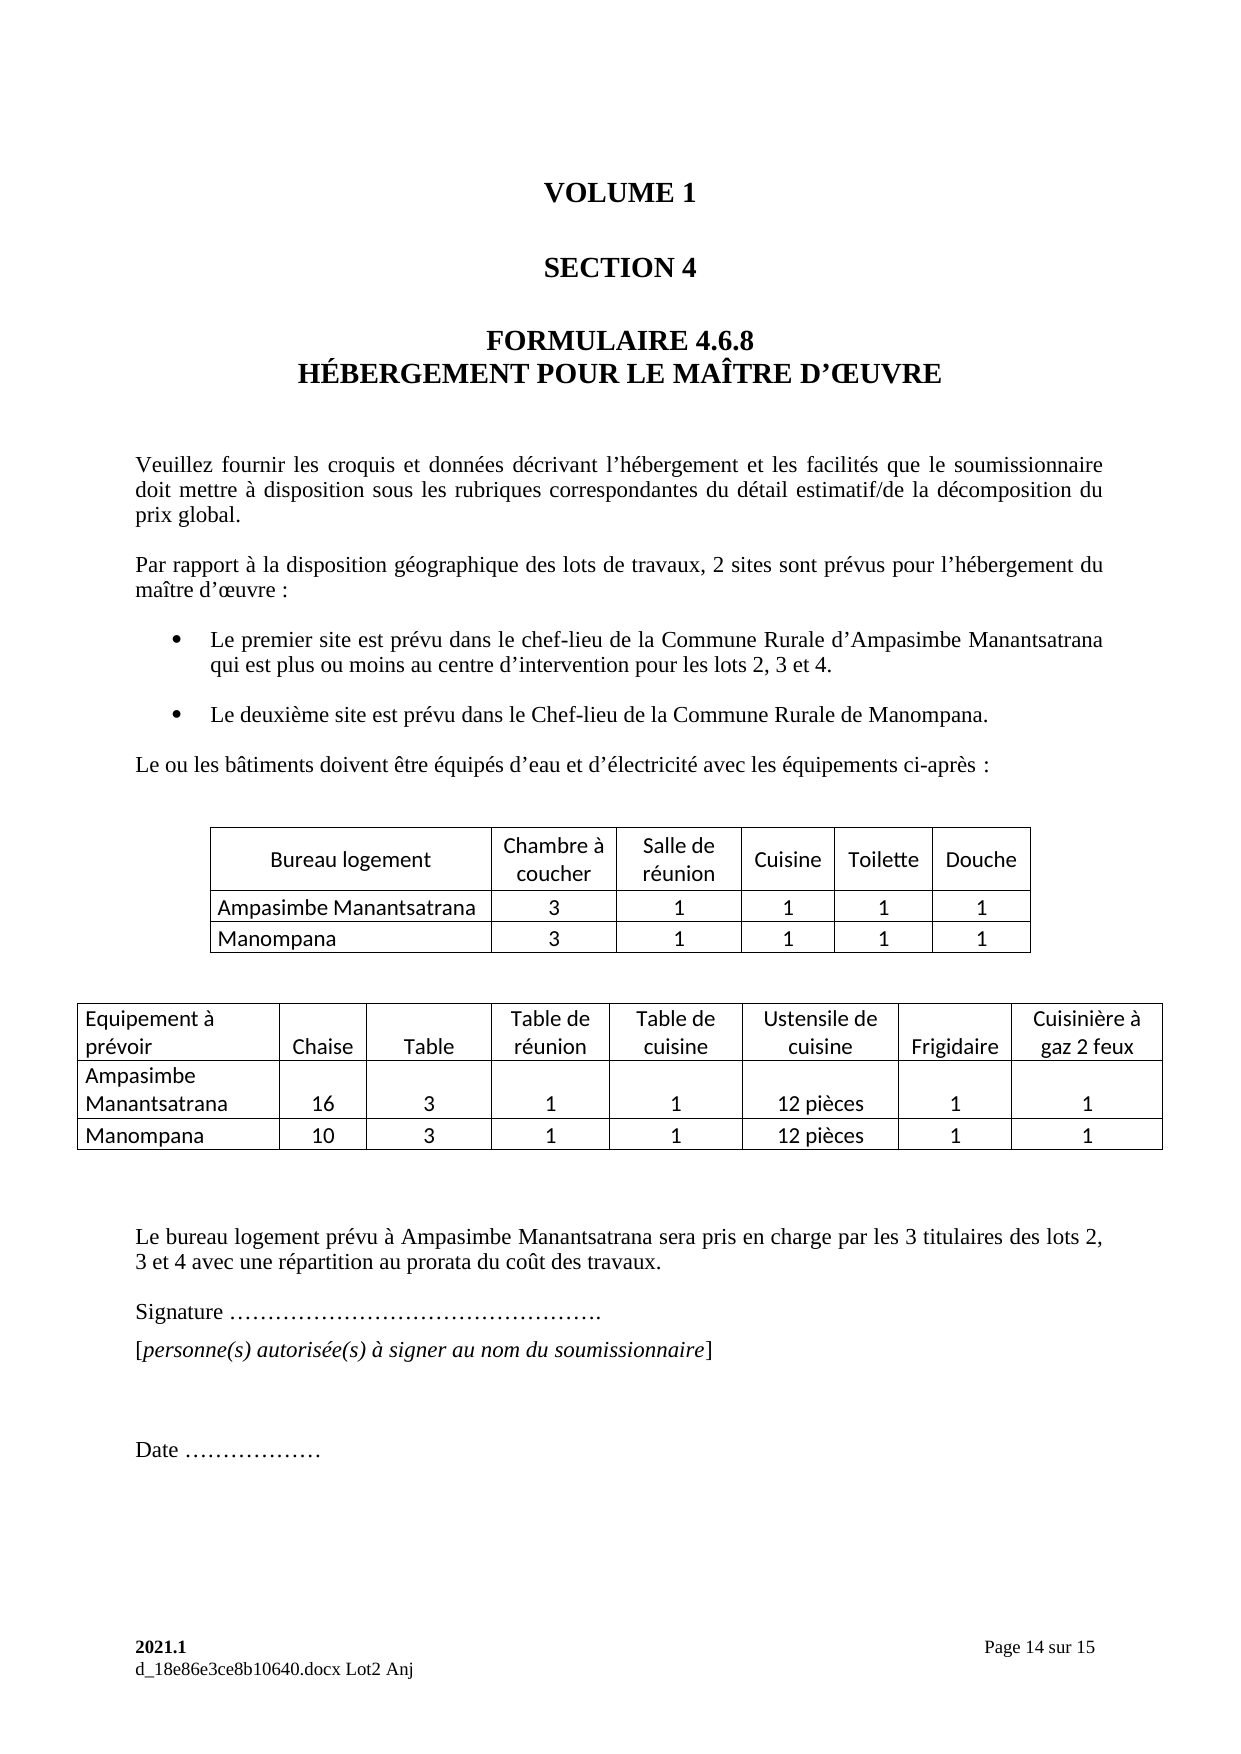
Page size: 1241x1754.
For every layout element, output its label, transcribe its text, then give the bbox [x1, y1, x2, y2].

table_cell 1 [1012, 1119, 1162, 1149]
table_cell 1 [617, 891, 741, 921]
table_header Table de réunion [492, 1004, 609, 1060]
text Veuillez fournir les croquis et données décrivant l’hébergement et les facilités que le soumissionnaire doit mettre à disposition sous les rubriques correspondantes du détail estimatif/de la décomposition du prix global. [135, 452, 1105, 527]
table_cell 1 [835, 922, 932, 952]
table_cell Manompana [211, 922, 491, 952]
table_cell 3 [367, 1061, 491, 1117]
table_header Frigidaire [899, 1004, 1011, 1060]
table_cell 10 [280, 1119, 366, 1149]
table_cell 1 [610, 1061, 742, 1117]
text VOLUME 1 [135, 173, 1105, 210]
table_cell 1 [742, 891, 834, 921]
list Le premier site est prévu dans le chef-lieu de la Commune Rurale d’Ampasimbe Manantsatrana qui est plus ou moins au centre d’intervention pour les lots 2, 3 et 4. [173, 627, 1105, 677]
table_cell 1 [933, 891, 1030, 921]
list Le deuxième site est prévu dans le Chef-lieu de la Commune Rurale de Manompana. [173, 702, 1105, 727]
text [personne(s) autorisée(s) à signer au nom du soumissionnaire] [135, 1337, 1105, 1362]
text Par rapport à la disposition géographique des lots de travaux, 2 sites sont prévus pour l’hébergement du maître d’œuvre : [135, 552, 1105, 602]
table_cell 1 [492, 1119, 609, 1149]
table_cell 1 [933, 922, 1030, 952]
table_header Bureau logement [211, 828, 491, 890]
table_cell 1 [617, 922, 741, 952]
table_header Douche [933, 828, 1030, 890]
table_header Ustensile de cuisine [743, 1004, 898, 1060]
subtitle FORMULAIRE 4.6.8 [135, 323, 1105, 356]
text Date ……………… [135, 1437, 1105, 1462]
table_cell 12 pièces [743, 1119, 898, 1149]
table_cell Ampasimbe Manantsatrana [211, 891, 491, 921]
table_cell Manompana [78, 1119, 279, 1149]
text Signature …………………………………………. [135, 1300, 1105, 1325]
table_header Chambre à coucher [492, 828, 616, 890]
subtitle HÉBERGEMENT POUR LE MAÎTRE D’ŒUVRE [135, 356, 1105, 390]
table_cell 1 [899, 1061, 1011, 1117]
table_header Cuisine [742, 828, 834, 890]
table_header Chaise [280, 1004, 366, 1060]
table_cell 1 [899, 1119, 1011, 1149]
table_header Cuisinière à gaz 2 feux [1012, 1004, 1162, 1060]
table_cell 3 [492, 922, 616, 952]
text SECTION 4 [135, 248, 1105, 285]
text Le ou les bâtiments doivent être équipés d’eau et d’électricité avec les équipements ci-après : [135, 752, 1105, 777]
table_header Toilette [835, 828, 932, 890]
table_cell 1 [742, 922, 834, 952]
table_cell 1 [835, 891, 932, 921]
table_cell Ampasimbe Manantsatrana [78, 1061, 279, 1117]
table_cell 3 [492, 891, 616, 921]
table_cell 1 [610, 1119, 742, 1149]
table_cell 3 [367, 1119, 491, 1149]
table_header Salle de réunion [617, 828, 741, 890]
table_cell 1 [1012, 1061, 1162, 1117]
table_header Table de cuisine [610, 1004, 742, 1060]
table_cell 16 [280, 1061, 366, 1117]
table_header Table [367, 1004, 491, 1060]
table_cell 12 pièces [743, 1061, 898, 1117]
text Le bureau logement prévu à Ampasimbe Manantsatrana sera pris en charge par les 3 titulaires des lots 2, 3 et 4 avec une répartition au prorata du coût des travaux. [135, 1225, 1105, 1275]
table_cell 1 [492, 1061, 609, 1117]
table_header Equipement à prévoir [78, 1004, 279, 1060]
